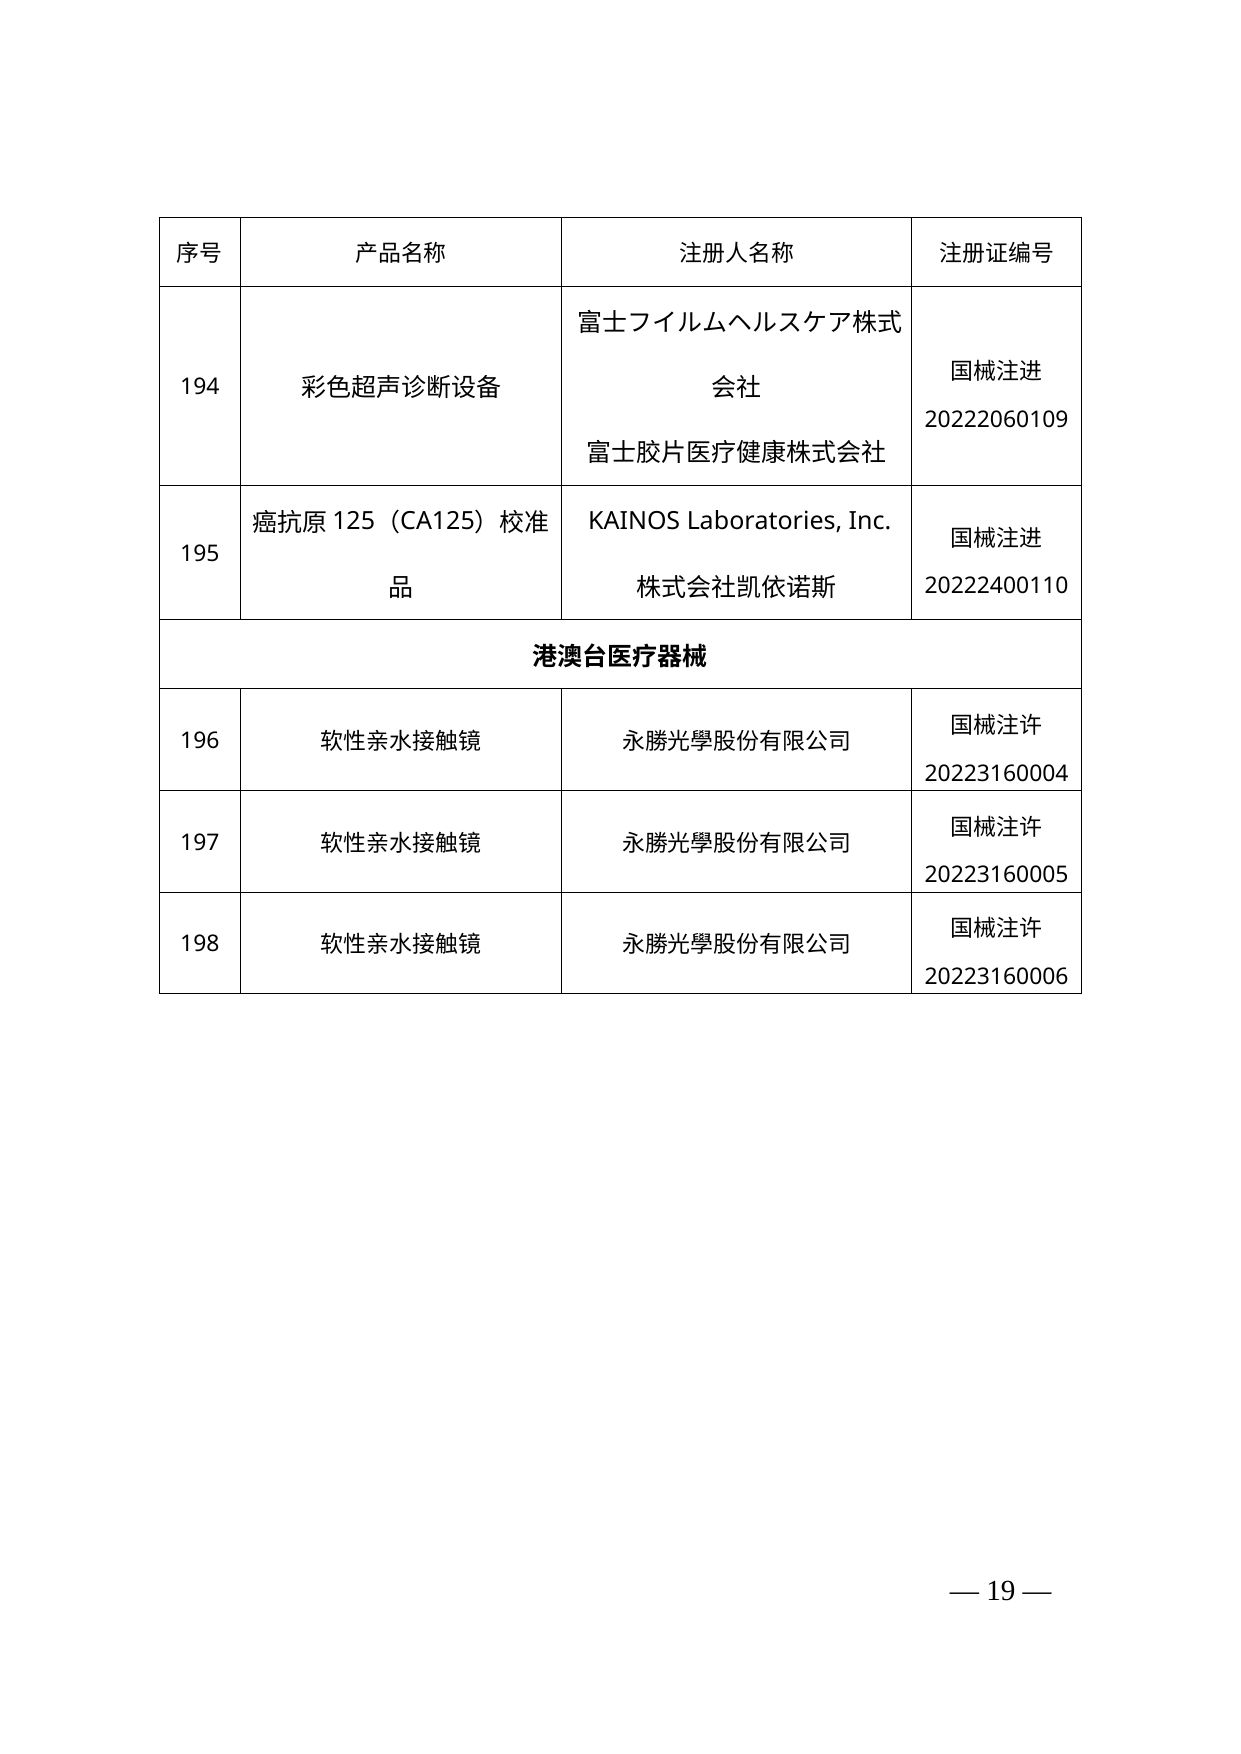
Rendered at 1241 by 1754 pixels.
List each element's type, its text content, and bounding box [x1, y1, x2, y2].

table_cell 197 [160, 791, 240, 892]
table_cell 软性亲水接触镜 [241, 791, 561, 892]
table_cell 永勝光學股份有限公司 [562, 689, 911, 790]
table_cell 港澳台医疗器械 [160, 620, 1081, 688]
table_cell 彩色超声诊断设备 [241, 287, 561, 485]
table_cell 癌抗原125（CA125）校准品 [241, 486, 561, 619]
table_cell 194 [160, 287, 240, 485]
table_cell 国械注许20223160004 [912, 689, 1081, 790]
table_cell 国械注许20223160006 [912, 893, 1081, 993]
table_cell 软性亲水接触镜 [241, 893, 561, 993]
table_header 注册人名称 [562, 218, 911, 286]
table_cell 国械注进20222060109 [912, 287, 1081, 485]
table_header 序号 [160, 218, 240, 286]
table_cell 国械注许20223160005 [912, 791, 1081, 892]
table_cell 软性亲水接触镜 [241, 689, 561, 790]
table_cell 196 [160, 689, 240, 790]
table_cell 国械注进20222400110 [912, 486, 1081, 619]
table_cell KAINOS Laboratories, Inc. 株式会社凯依诺斯 [562, 486, 911, 619]
table_header 注册证编号 [912, 218, 1081, 286]
table_cell 富士フイルムヘルスケア株式会社 富士胶片医疗健康株式会社 [562, 287, 911, 485]
table_header 产品名称 [241, 218, 561, 286]
table_cell 永勝光學股份有限公司 [562, 791, 911, 892]
table_cell 永勝光學股份有限公司 [562, 893, 911, 993]
table_cell 195 [160, 486, 240, 619]
table_cell 198 [160, 893, 240, 993]
